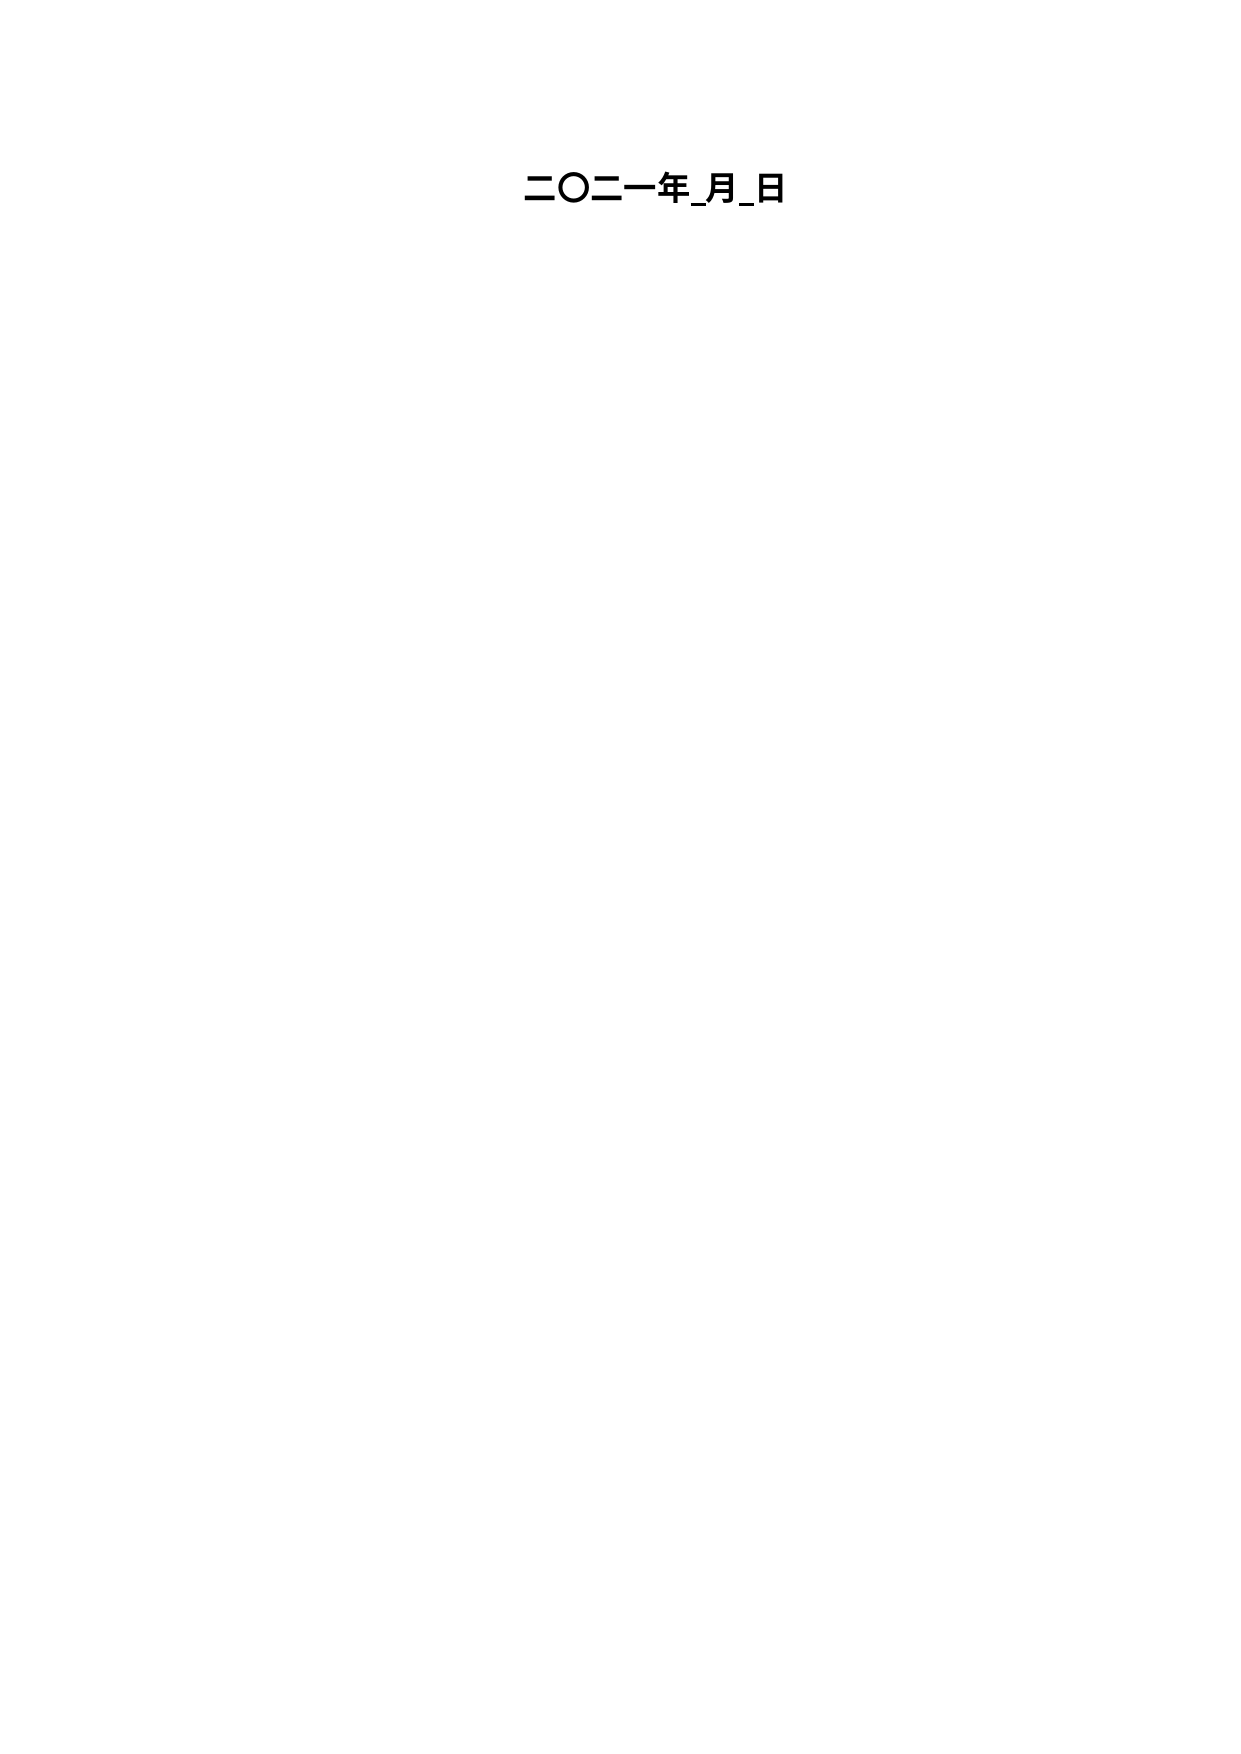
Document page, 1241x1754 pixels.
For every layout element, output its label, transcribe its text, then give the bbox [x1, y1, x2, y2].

text 二〇二一年 月 日 [258, 162, 1053, 210]
